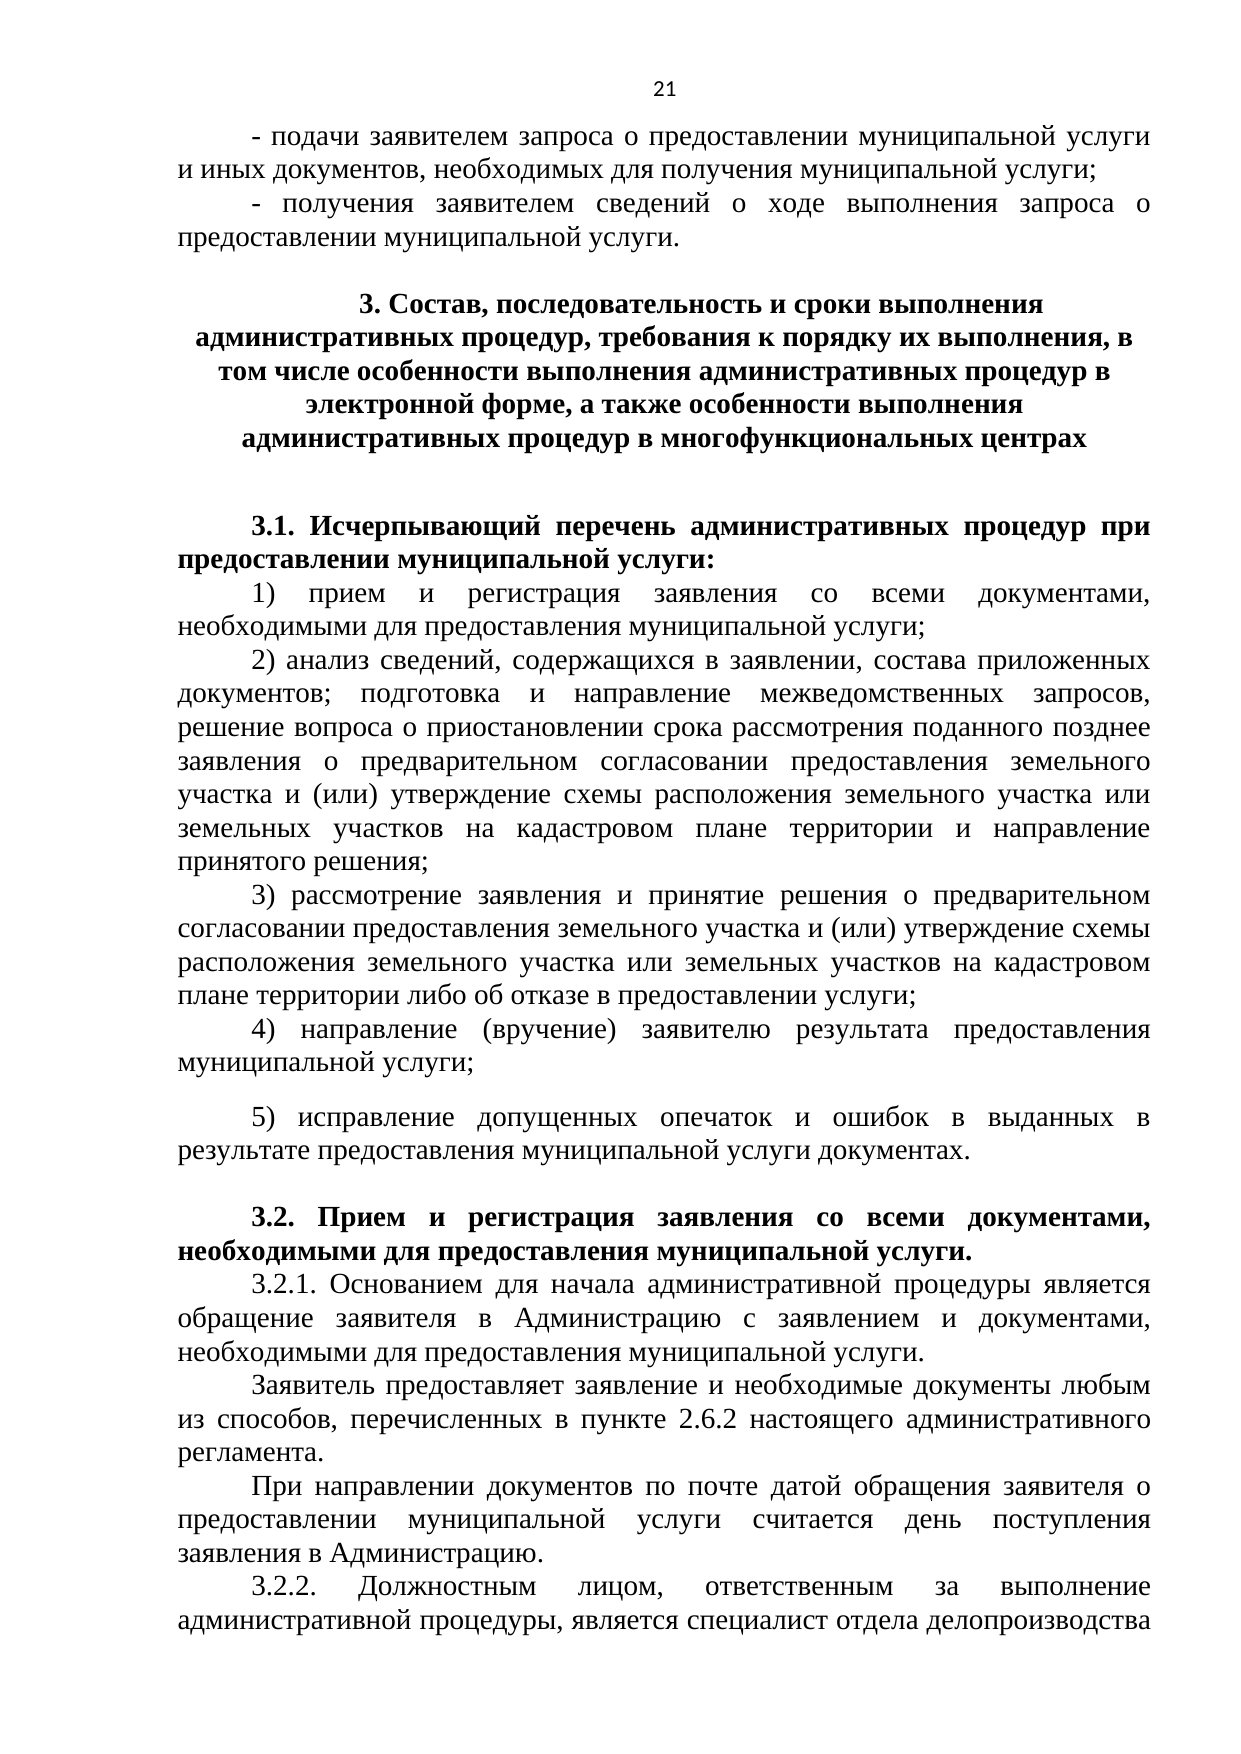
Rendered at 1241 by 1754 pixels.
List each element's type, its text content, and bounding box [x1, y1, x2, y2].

text Заявитель предоставляет заявление и необходимые документы любым из способов, перечисленных в пункте 2.6.2 настоящего административного регламента. [177, 1367, 1152, 1468]
text 2) анализ сведений, содержащихся в заявлении, состава приложенных документов; подготовка и направление межведомственных запросов, решение вопроса о приостановлении срока рассмотрения поданного позднее заявления о предварительном согласовании предоставления земельного участка и (или) утверждение схемы расположения земельного участка или земельных участков на кадастровом плане территории и направление принятого решения; [177, 642, 1152, 877]
text - подачи заявителем запроса о предоставлении муниципальной услуги и иных документов, необходимых для получения муниципальной услуги; [177, 118, 1152, 185]
text 3.1. Исчерпывающий перечень административных процедур при предоставлении муниципальной услуги: [177, 508, 1152, 575]
text 3.2.1. Основанием для начала административной процедуры является обращение заявителя в Администрацию с заявлением и документами, необходимыми для предоставления муниципальной услуги. [177, 1267, 1152, 1367]
text 3.2. Прием и регистрация заявления со всеми документами, необходимыми для предоставления муниципальной услуги. [177, 1199, 1152, 1267]
title 3. Состав, последовательность и сроки выполнения административных процедур, требования к порядку их выполнения, в том числе особенности выполнения административных процедур в электронной форме, а также особенности выполнения административных процедур в многофункциональных центрах [177, 286, 1152, 453]
text - получения заявителем сведений о ходе выполнения запроса о предоставлении муниципальной услуги. [177, 185, 1152, 252]
text При направлении документов по почте датой обращения заявителя о предоставлении муниципальной услуги считается день поступления заявления в Администрацию. [177, 1468, 1152, 1568]
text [177, 1568, 1152, 1636]
text 5) исправление допущенных опечаток и ошибок в выданных в результате предоставления муниципальной услуги документах. [177, 1099, 1152, 1166]
text 1) прием и регистрация заявления со всеми документами, необходимыми для предоставления муниципальной услуги; [177, 575, 1152, 642]
text 3) рассмотрение заявления и принятие решения о предварительном согласовании предоставления земельного участка и (или) утверждение схемы расположения земельного участка или земельных участков на кадастровом плане территории либо об отказе в предоставлении услуги; [177, 877, 1152, 1011]
text 4) направление (вручение) заявителю результата предоставления муниципальной услуги; [177, 1011, 1152, 1078]
